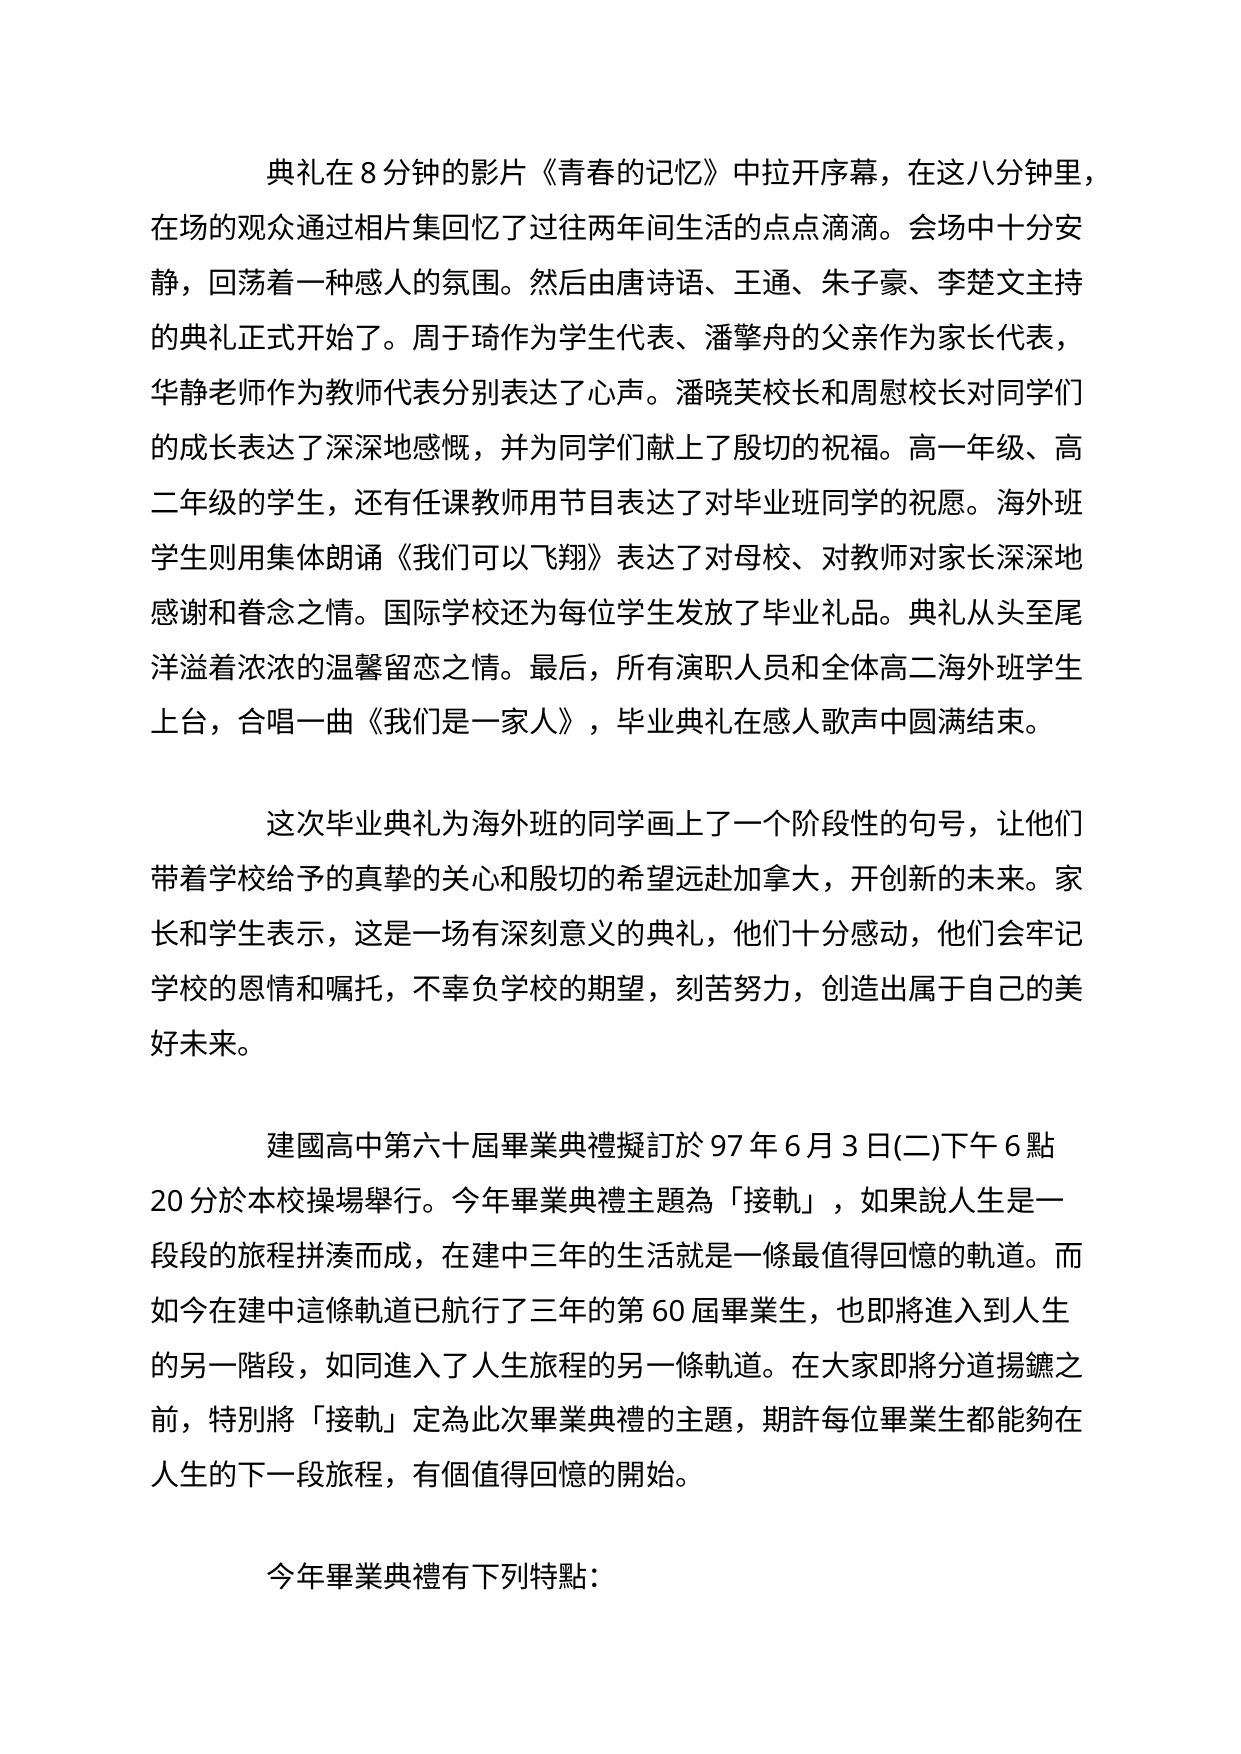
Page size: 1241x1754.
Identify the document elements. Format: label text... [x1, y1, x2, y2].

text 典礼在8分钟的影片《青春的记忆》中拉开序幕，在这八分钟里，在场的观众通过相片集回忆了过往两年间生活的点点滴滴。会场中十分安静，回荡着一种感人的氛围。然后由唐诗语、王通、朱子豪、李楚文主持的典礼正式开始了。周于琦作为学生代表、潘擎舟的父亲作为家长代表，华静老师作为教师代表分别表达了心声。潘晓芙校长和周慰校长对同学们的成长表达了深深地感慨，并为同学们献上了殷切的祝福。高一年级、高二年级的学生，还有任课教师用节目表达了对毕业班同学的祝愿。海外班学生则用集体朗诵《我们可以飞翔》表达了对母校、对教师对家长深深地感谢和眷念之情。国际学校还为每位学生发放了毕业礼品。典礼从头至尾洋溢着浓浓的温馨留恋之情。最后，所有演职人员和全体高二海外班学生上台，合唱一曲《我们是一家人》，毕业典礼在感人歌声中圆满结束。 [150, 150, 1090, 741]
text 这次毕业典礼为海外班的同学画上了一个阶段性的句号，让他们带着学校给予的真挚的关心和殷切的希望远赴加拿大，开创新的未来。家长和学生表示，这是一场有深刻意义的典礼，他们十分感动，他们会牢记学校的恩情和嘱托，不辜负学校的期望，刻苦努力，创造出属于自己的美好未来。 [150, 801, 1090, 1063]
text 今年畢業典禮有下列特點： [150, 1554, 1090, 1596]
text 建國高中第六十屆畢業典禮擬訂於97年6月3日(二)下午6點20分於本校操場舉行。今年畢業典禮主題為「接軌」，如果說人生是一段段的旅程拼湊而成，在建中三年的生活就是一條最值得回憶的軌道。而如今在建中這條軌道已航行了三年的第60屆畢業生，也即將進入到人生的另一階段，如同進入了人生旅程的另一條軌道。在大家即將分道揚鑣之前，特別將「接軌」定為此次畢業典禮的主題，期許每位畢業生都能夠在人生的下一段旅程，有個值得回憶的開始。 [150, 1122, 1090, 1494]
